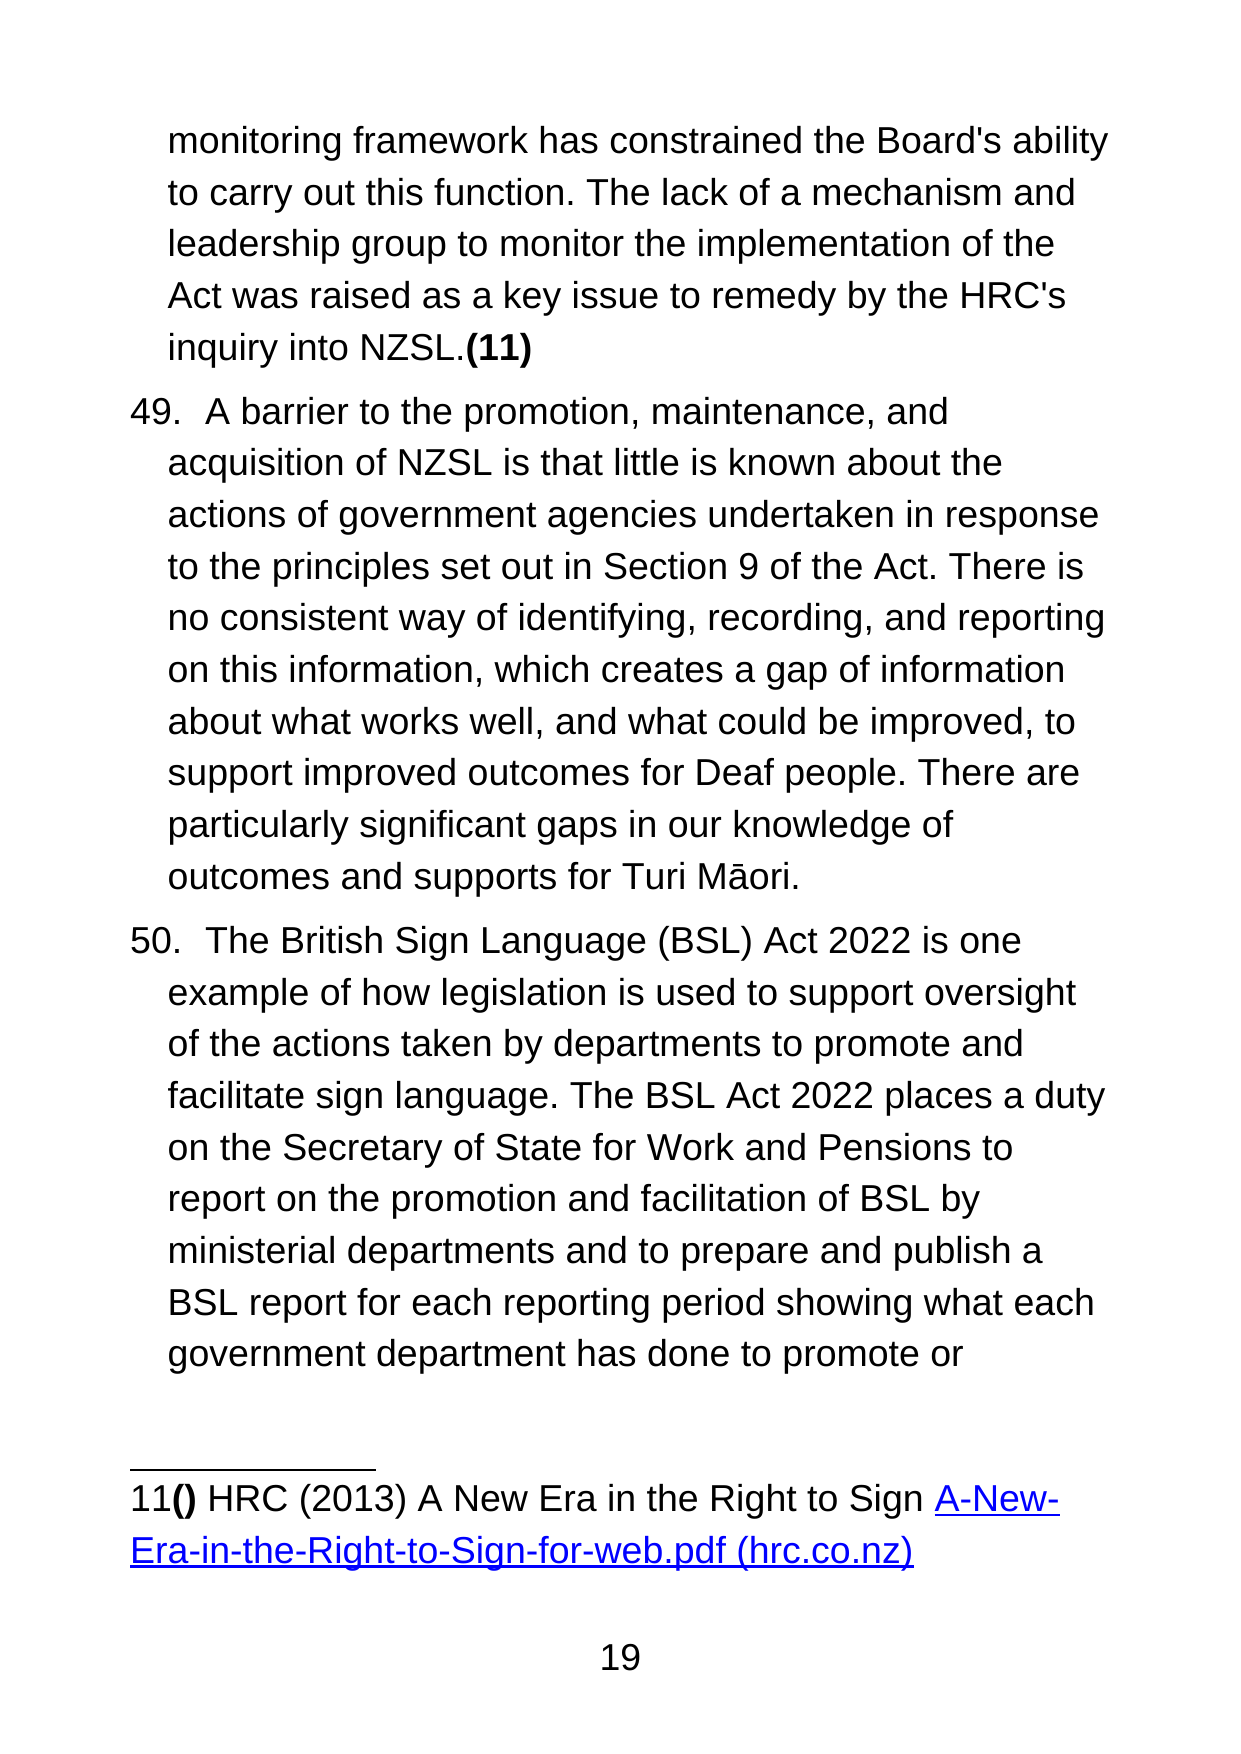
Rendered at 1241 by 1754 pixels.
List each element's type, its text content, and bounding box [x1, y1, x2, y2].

list A barrier to the promotion, maintenance, and acquisition of NZSL is that little is known about the actions of government agencies undertaken in response to the principles set out in Section 9 of the Act. There is no consistent way of identifying, recording, and reporting on this information, which creates a gap of information about what works well, and what could be improved, to support improved outcomes for Deaf people. There are particularly significant gaps in our knowledge of outcomes and supports for Turi Māori. [130, 389, 1110, 897]
list An intent of establishing the NZSL Board in 2014 was, in part, to monitor government actions under the Act and advise Ministers on these actions. The lack of a monitoring framework has constrained the Board's ability to carry out this function. The lack of a mechanism and leadership group to monitor the implementation of the Act was raised as a key issue to remedy by the HRC's inquiry into NZSL.() [130, 118, 1110, 368]
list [130, 918, 1110, 1374]
